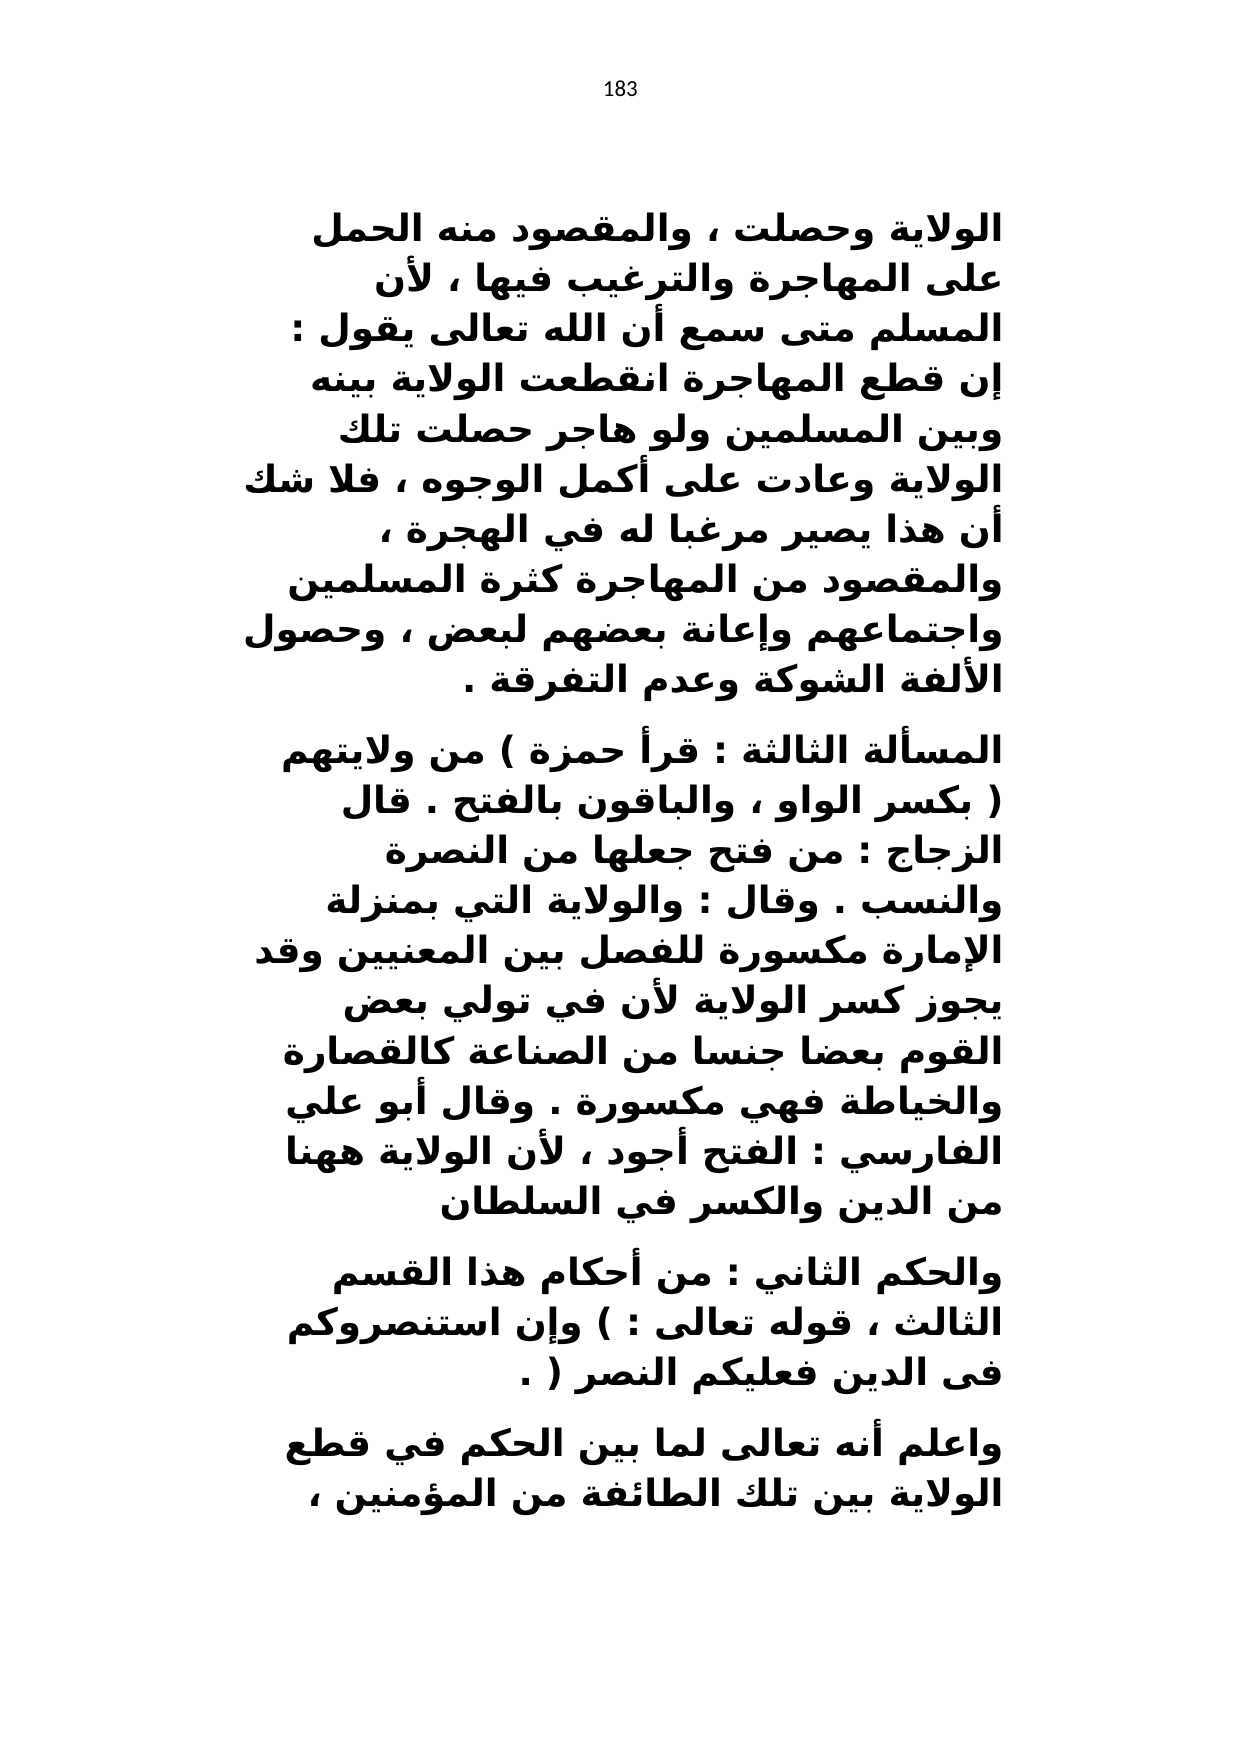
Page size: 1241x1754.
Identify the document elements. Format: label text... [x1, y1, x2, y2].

text المسألة الثالثة : قرأ حمزة ) من ولايتهم ( بكسر الواو ، والباقون بالفتح . قال الزجاج : من فتح جعلها من النصرة والنسب . وقال : والولاية التي بمنزلة الإمارة مكسورة للفصل بين المعنيين وقد يجوز كسر الولاية لأن في تولي بعض القوم بعضا جنسا من الصناعة كالقصارة والخياطة فهي مكسورة . وقال أبو علي الفارسي : الفتح أجود ، لأن الولاية ههنا من الدين والكسر في السلطان [236, 729, 1004, 1223]
text والحكم الثاني : من أحكام هذا القسم الثالث ، قوله تعالى : ) وإن استنصروكم فى الدين فعليكم النصر ( . [236, 1251, 1004, 1394]
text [236, 207, 1004, 701]
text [236, 1422, 1004, 1515]
